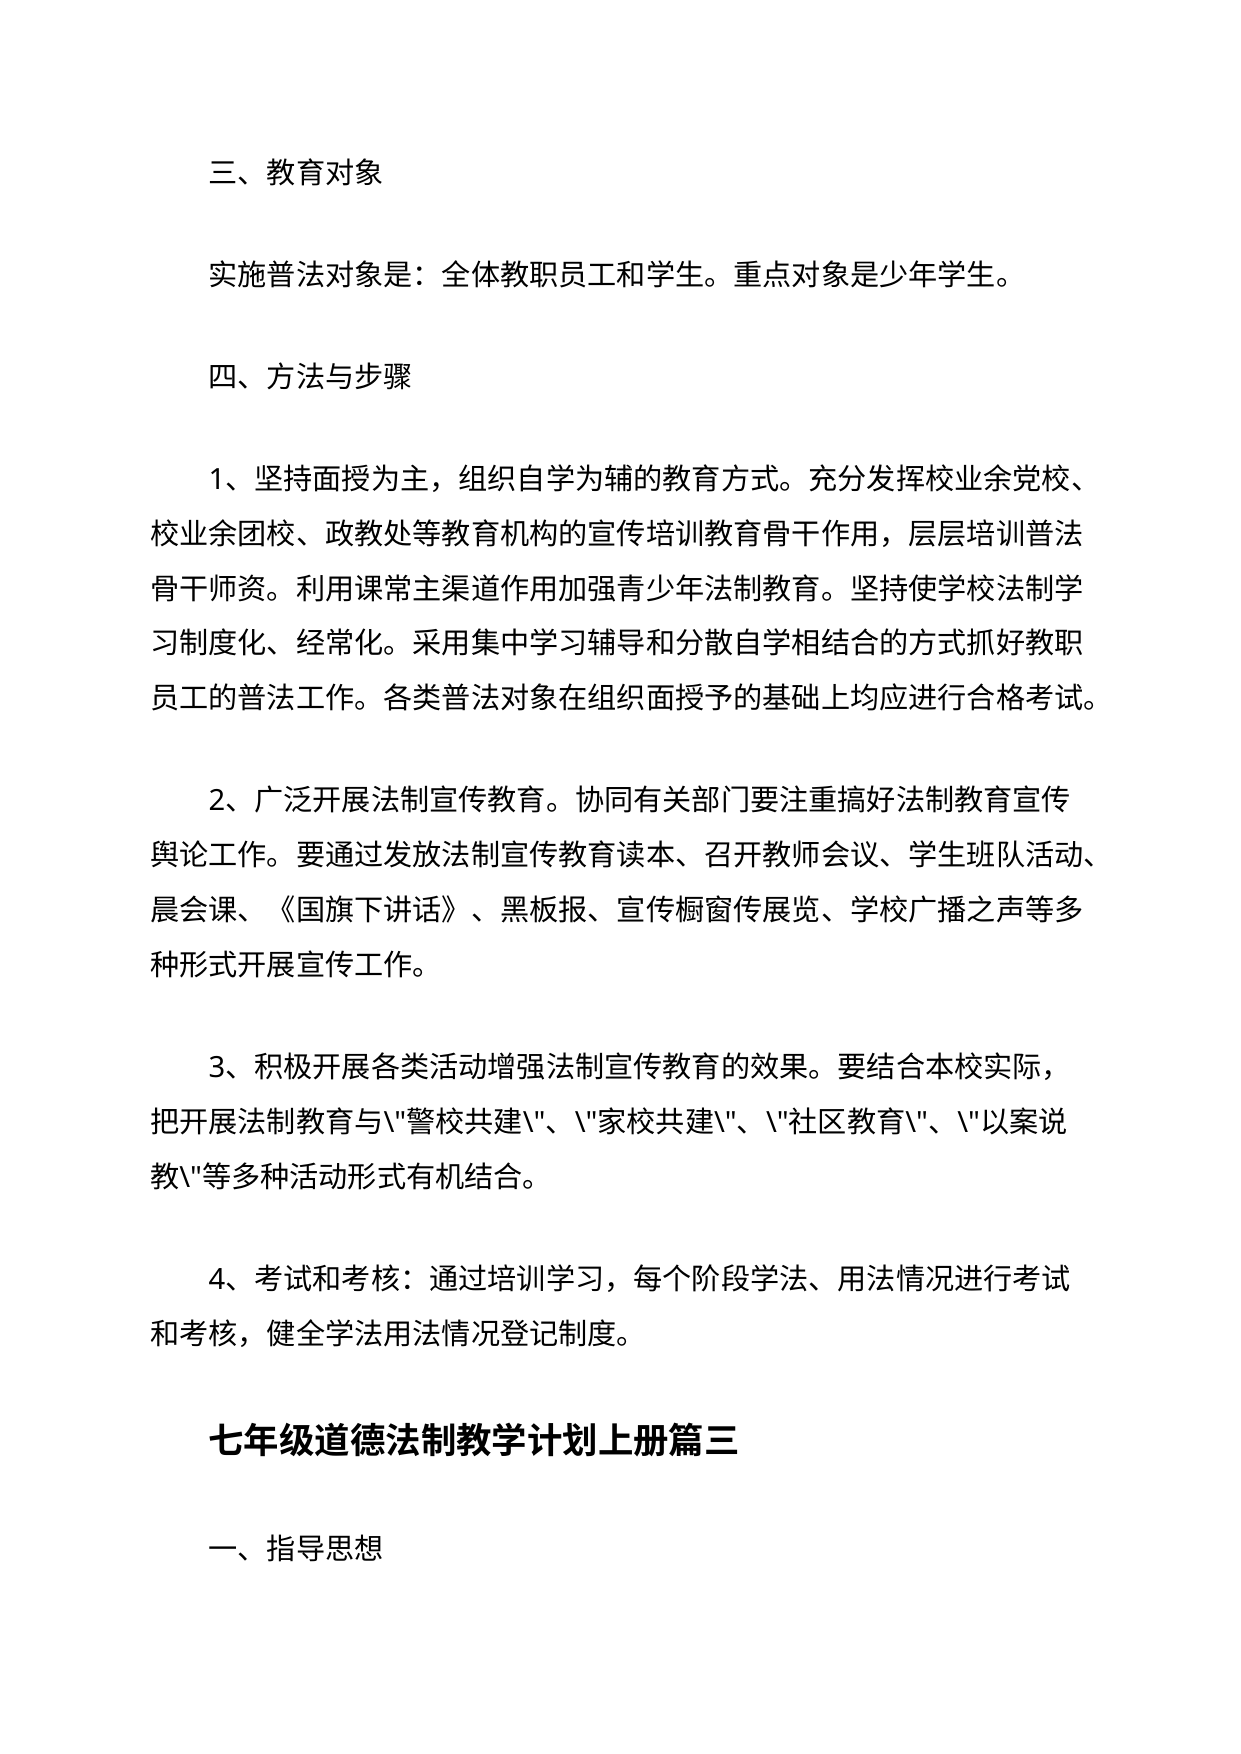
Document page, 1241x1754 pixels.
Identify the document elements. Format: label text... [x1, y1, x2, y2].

text 实施普法对象是：全体教职员工和学生。重点对象是少年学生。 [150, 252, 1090, 294]
text 四、方法与步骤 [150, 353, 1090, 396]
text 1、坚持面授为主，组织自学为辅的教育方式。充分发挥校业余党校、校业余团校、政教处等教育机构的宣传培训教育骨干作用，层层培训普法骨干师资。利用课常主渠道作用加强青少年法制教育。坚持使学校法制学习制度化、经常化。采用集中学习辅导和分散自学相结合的方式抓好教职员工的普法工作。各类普法对象在组织面授予的基础上均应进行合格考试。 [150, 455, 1090, 717]
text 4、考试和考核：通过培训学习，每个阶段学法、用法情况进行考试和考核，健全学法用法情况登记制度。 [150, 1255, 1090, 1353]
text 三、教育对象 [150, 150, 1090, 192]
text 2、广泛开展法制宣传教育。协同有关部门要注重搞好法制教育宣传舆论工作。要通过发放法制宣传教育读本、召开教师会议、学生班队活动、晨会课、《国旗下讲话》、黑板报、宣传橱窗传展览、学校广播之声等多种形式开展宣传工作。 [150, 777, 1090, 984]
text 3、积极开展各类活动增强法制宣传教育的效果。要结合本校实际，把开展法制教育与\"警校共建\"、\"家校共建\"、\"社区教育\"、\"以案说教\"等多种活动形式有机结合。 [150, 1043, 1090, 1196]
text 七年级道德法制教学计划上册篇三 [150, 1412, 1090, 1463]
text 一、指导思想 [150, 1526, 1090, 1568]
